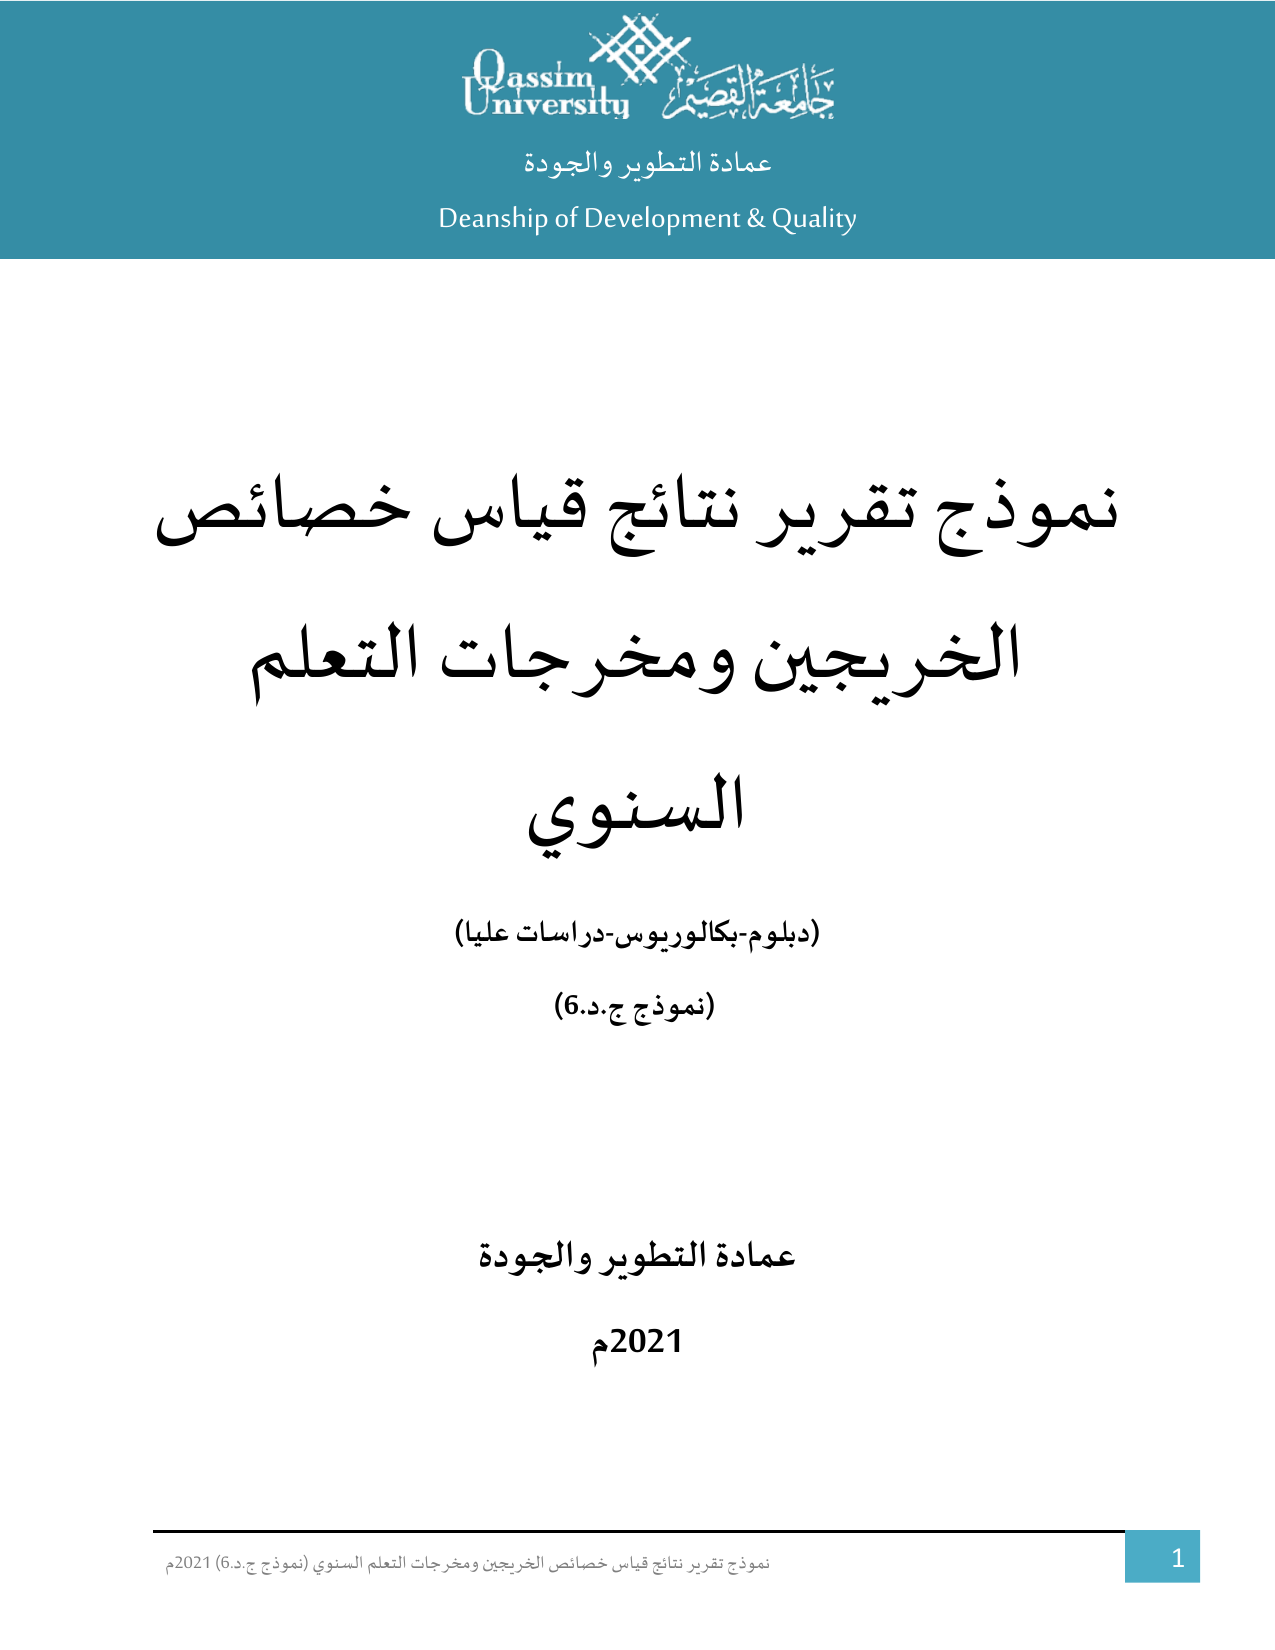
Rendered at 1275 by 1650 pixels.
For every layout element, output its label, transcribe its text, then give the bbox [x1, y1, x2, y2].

text (نموذج ج.د.6) [150, 981, 1125, 1033]
text نموذج تقرير نتائج قياس خصائص الخريجين ومخرجات التعلم السنوي [150, 439, 1125, 880]
text عمادة التطوير والجودة [150, 1226, 1125, 1290]
text 2021م [150, 1312, 1125, 1376]
text (دبلوم-بكالوريوس-دراسات عليا) [150, 908, 1125, 960]
